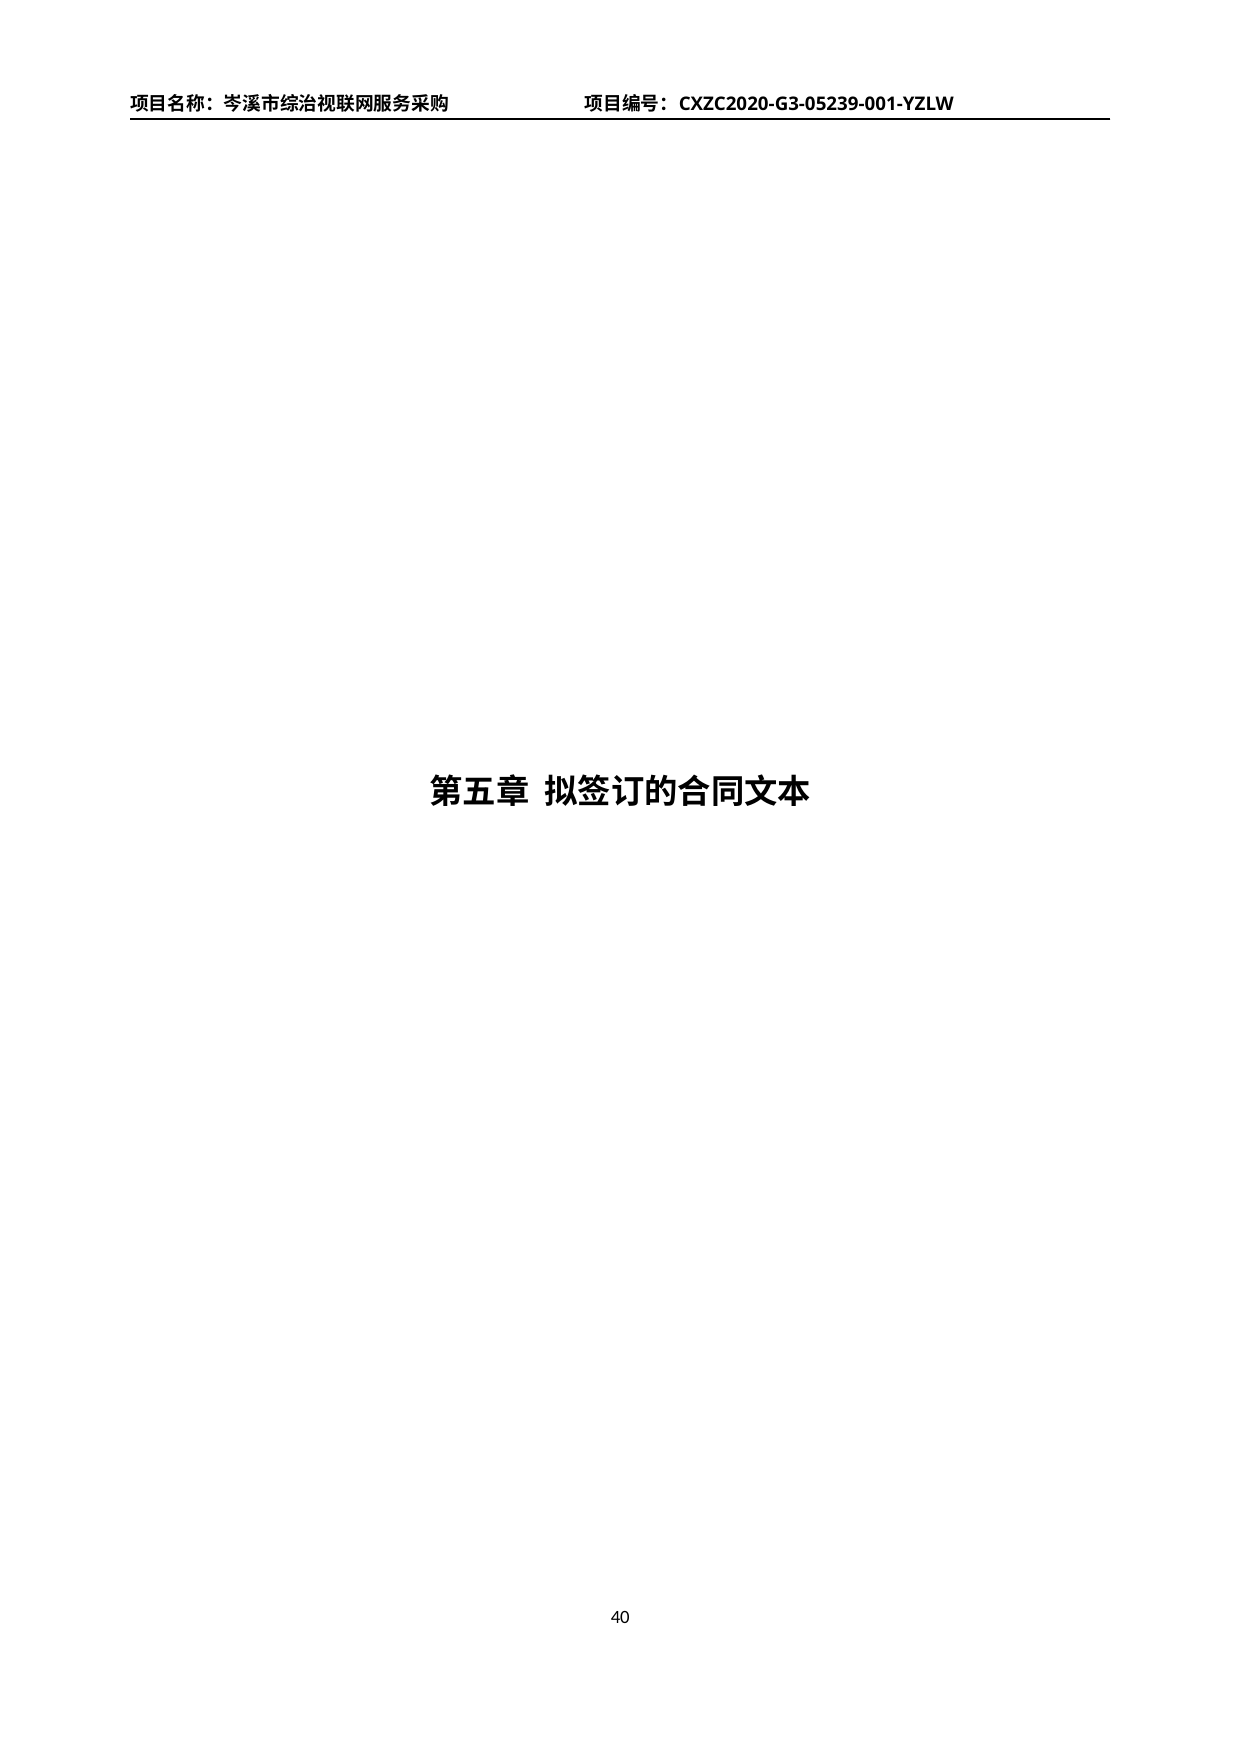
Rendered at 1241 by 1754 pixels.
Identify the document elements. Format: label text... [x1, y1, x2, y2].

subtitle 第五章 拟签订的合同文本 [130, 765, 1110, 813]
